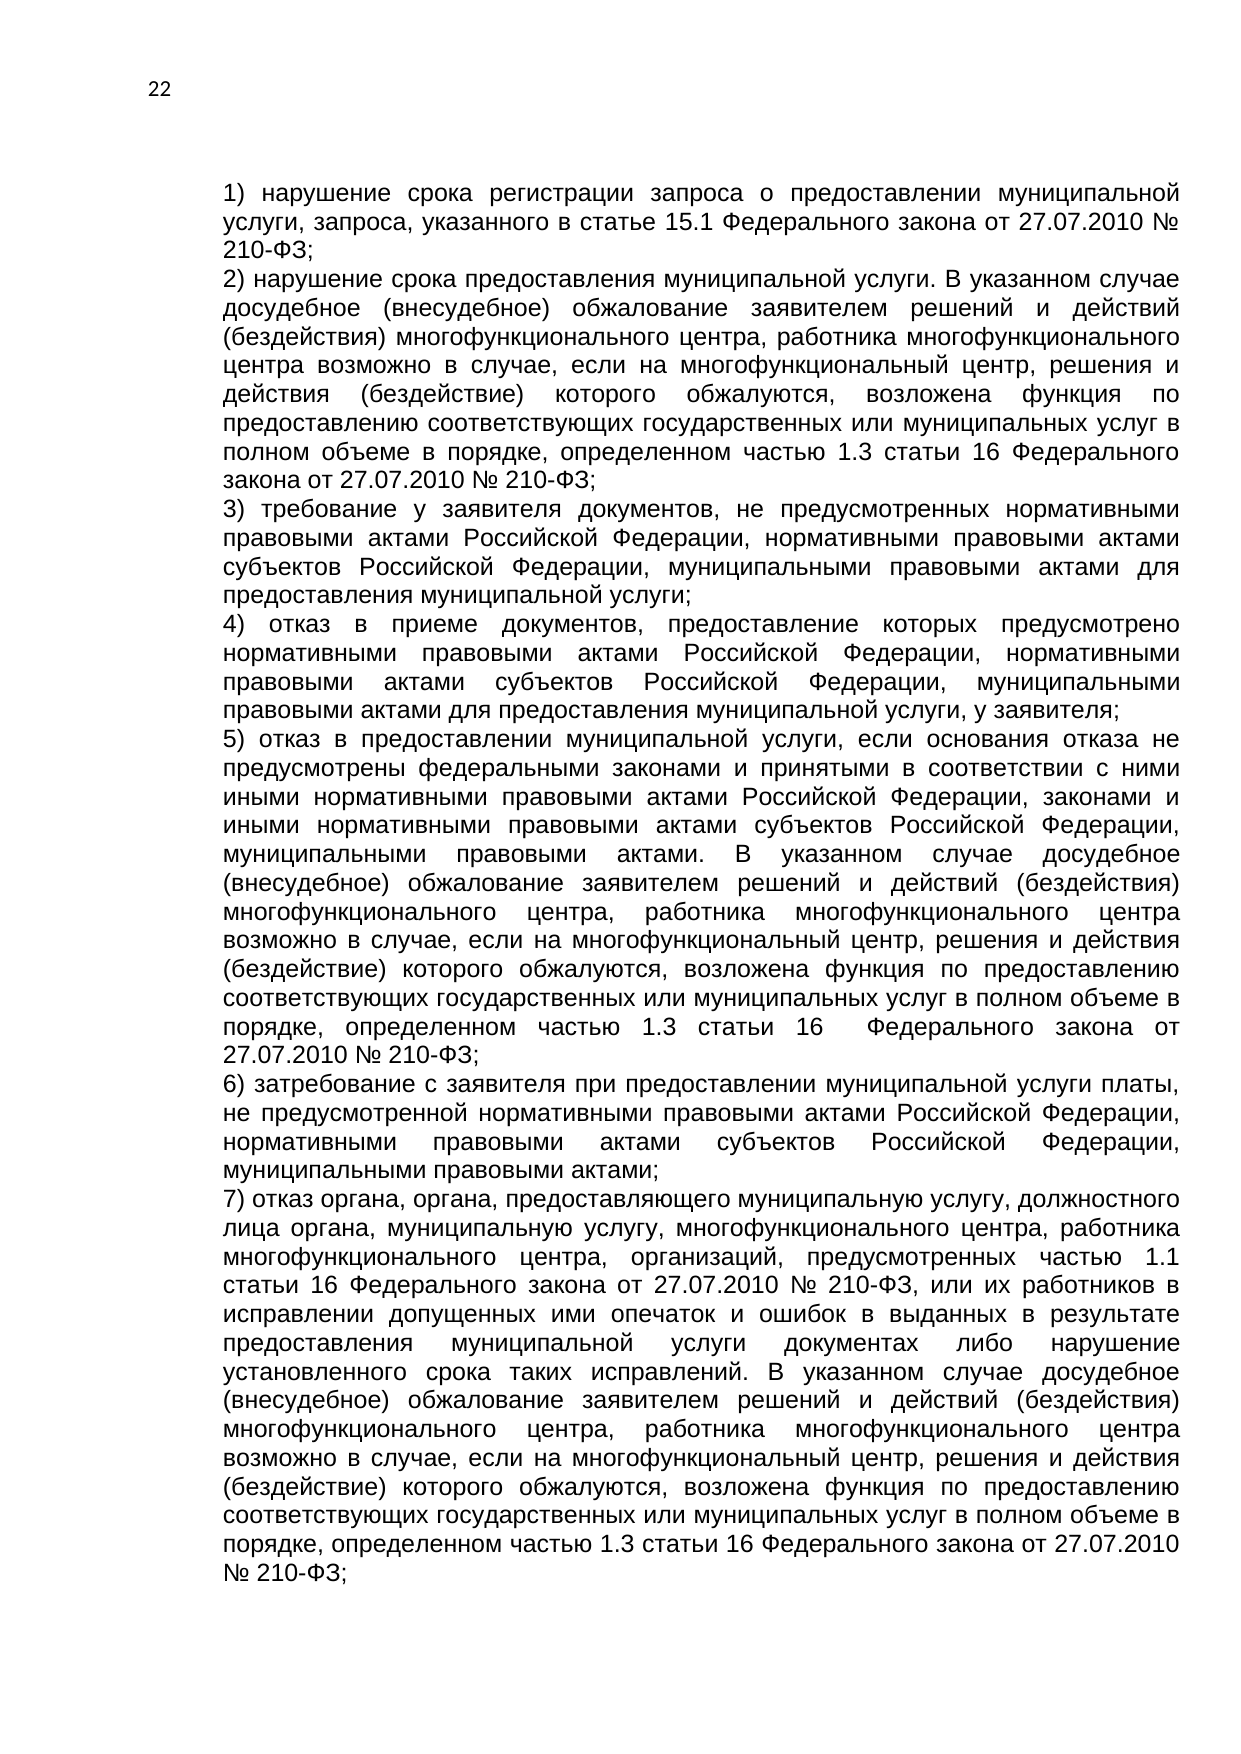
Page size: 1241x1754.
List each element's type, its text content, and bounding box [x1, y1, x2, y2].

list 6) затребование с заявителя при предоставлении муниципальной услуги платы, не предусмотренной нормативными правовыми актами Российской Федерации, нормативными правовыми актами субъектов Российской Федерации, муниципальными правовыми актами; [223, 1069, 1181, 1184]
list 1) нарушение срока регистрации запроса о предоставлении муниципальной услуги, запроса, указанного в статье 15.1 Федерального закона от 27.07.2010 № 210-ФЗ; [223, 178, 1181, 264]
list 5) отказ в предоставлении муниципальной услуги, если основания отказа не предусмотрены федеральными законами и принятыми в соответствии с ними иными нормативными правовыми актами Российской Федерации, законами и иными нормативными правовыми актами субъектов Российской Федерации, муниципальными правовыми актами. В указанном случае досудебное (внесудебное) обжалование заявителем решений и действий (бездействия) многофункционального центра, работника многофункционального центра возможно в случае, если на многофункциональный центр, решения и действия (бездействие) которого обжалуются, возложена функция по предоставлению соответствующих государственных или муниципальных услуг в полном объеме в порядке, определенном частью 1.3 статьи 16 Федерального закона от 27.07.2010 № 210-ФЗ; [223, 724, 1181, 1069]
list 2) нарушение срока предоставления муниципальной услуги. В указанном случае досудебное (внесудебное) обжалование заявителем решений и действий (бездействия) многофункционального центра, работника многофункционального центра возможно в случае, если на многофункциональный центр, решения и действия (бездействие) которого обжалуются, возложена функция по предоставлению соответствующих государственных или муниципальных услуг в полном объеме в порядке, определенном частью 1.3 статьи 16 Федерального закона от 27.07.2010 № 210-ФЗ; [223, 264, 1181, 494]
list 4) отказ в приеме документов, предоставление которых предусмотрено нормативными правовыми актами Российской Федерации, нормативными правовыми актами субъектов Российской Федерации, муниципальными правовыми актами для предоставления муниципальной услуги, у заявителя; [223, 609, 1181, 724]
list 3) требование у заявителя документов, не предусмотренных нормативными правовыми актами Российской Федерации, нормативными правовыми актами субъектов Российской Федерации, муниципальными правовыми актами для предоставления муниципальной услуги; [223, 494, 1181, 609]
list 7) отказ органа, органа, предоставляющего муниципальную услугу, должностного лица органа, муниципальную услугу, многофункционального центра, работника многофункционального центра, организаций, предусмотренных частью 1.1 статьи 16 Федерального закона от 27.07.2010 № 210-ФЗ, или их работников в исправлении допущенных ими опечаток и ошибок в выданных в результате предоставления муниципальной услуги документах либо нарушение установленного срока таких исправлений. В указанном случае досудебное (внесудебное) обжалование заявителем решений и действий (бездействия) многофункционального центра, работника многофункционального центра возможно в случае, если на многофункциональный центр, решения и действия (бездействие) которого обжалуются, возложена функция по предоставлению соответствующих государственных или муниципальных услуг в полном объеме в порядке, определенном частью 1.3 статьи 16 Федерального закона от 27.07.2010 № 210-ФЗ; [223, 1184, 1181, 1587]
